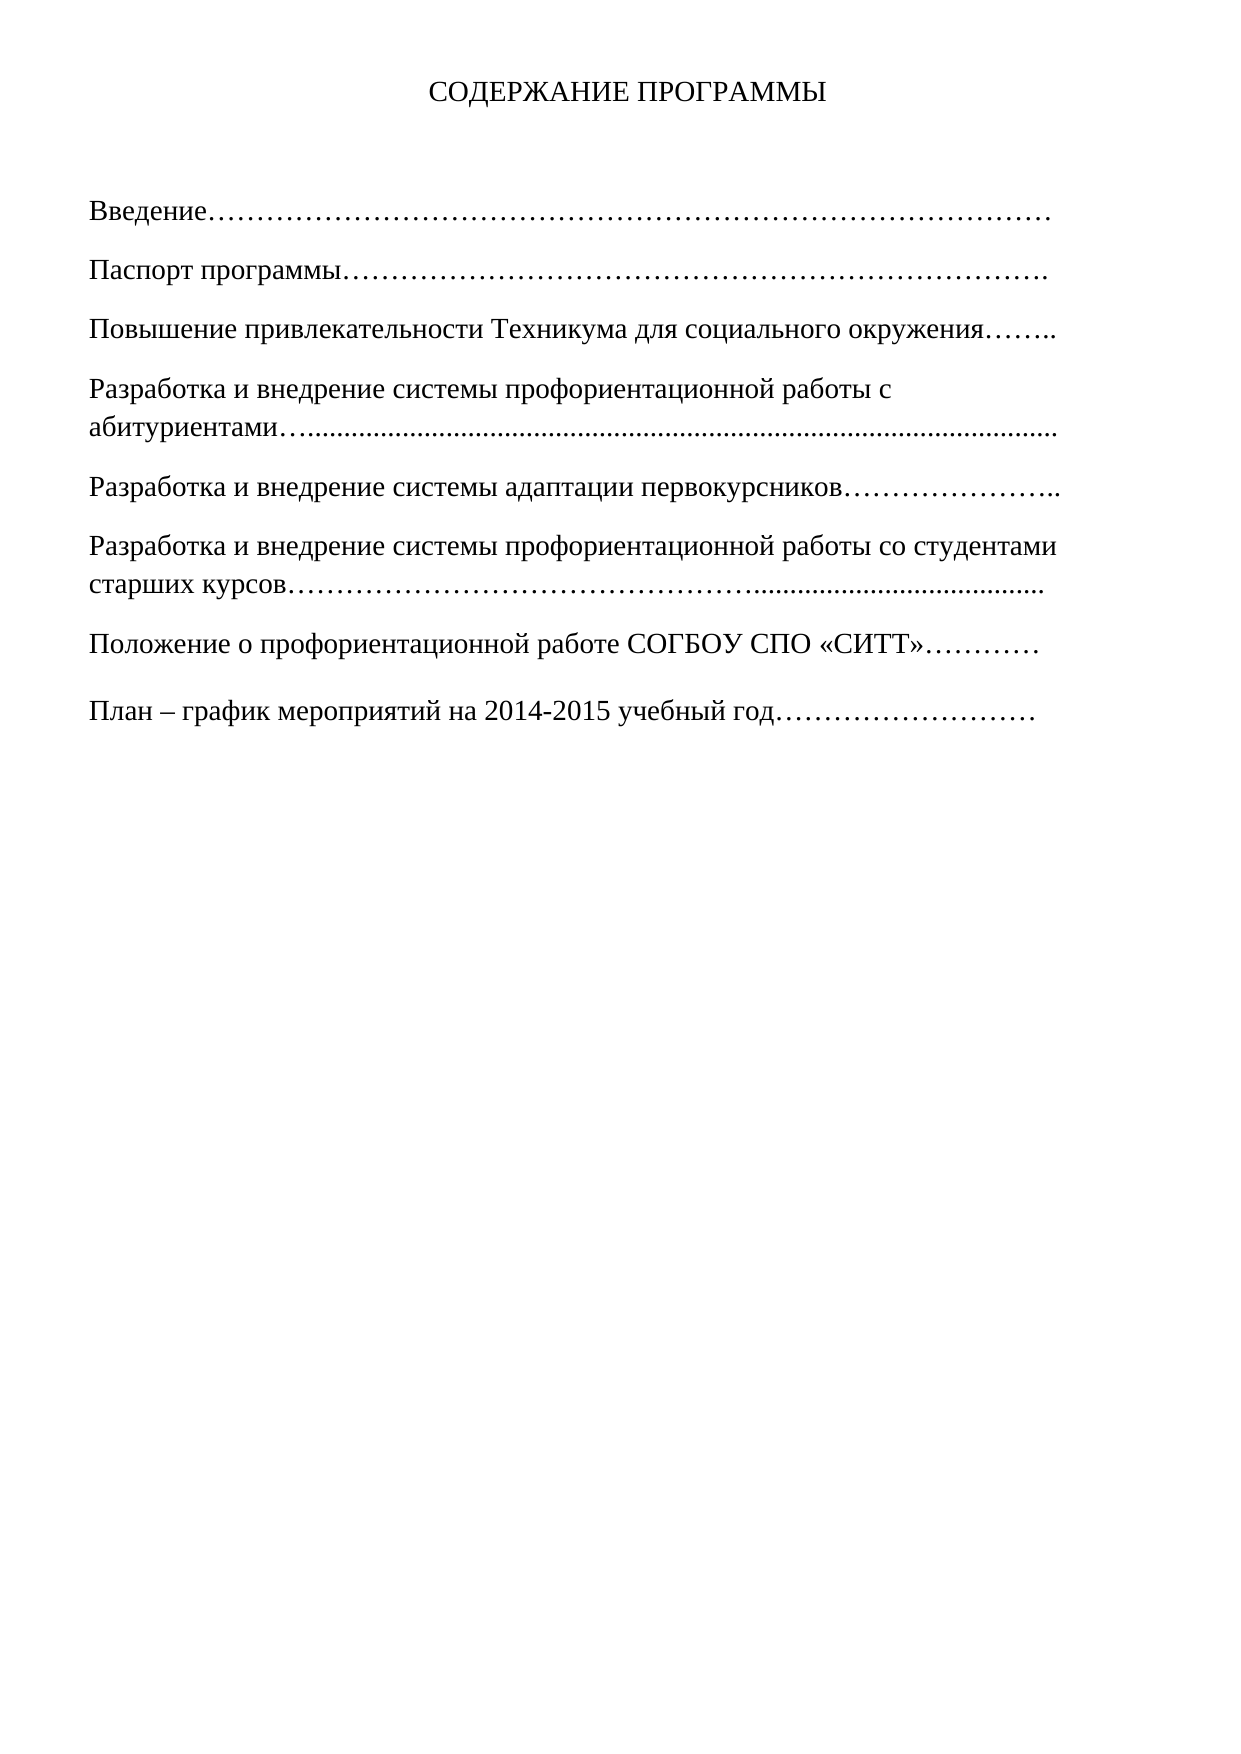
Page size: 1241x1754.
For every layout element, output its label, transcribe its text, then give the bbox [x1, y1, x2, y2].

text Разработка и внедрение системы адаптации первокурсников………………….. [89, 469, 1167, 502]
text Введение…………………………………………………………………………… [89, 193, 1167, 226]
text Разработка и внедрение системы профориентационной работы со студентами старших курсов…………………………………………........................................ [89, 528, 1167, 600]
text СОДЕРЖАНИЕ ПРОГРАММЫ [89, 74, 1167, 107]
text Положение о профориентационной работе СОГБОУ СПО «СИТТ»………… [89, 626, 1167, 659]
text План – график мероприятий на 2014-2015 учебный год……………………… [89, 693, 1167, 727]
text Повышение привлекательности Техникума для социального окружения…….. [89, 311, 1167, 345]
text Паспорт программы………………………………………………………………. [89, 252, 1167, 286]
text Разработка и внедрение системы профориентационной работы с абитуриентами…....................................................................................................... [89, 371, 1167, 443]
